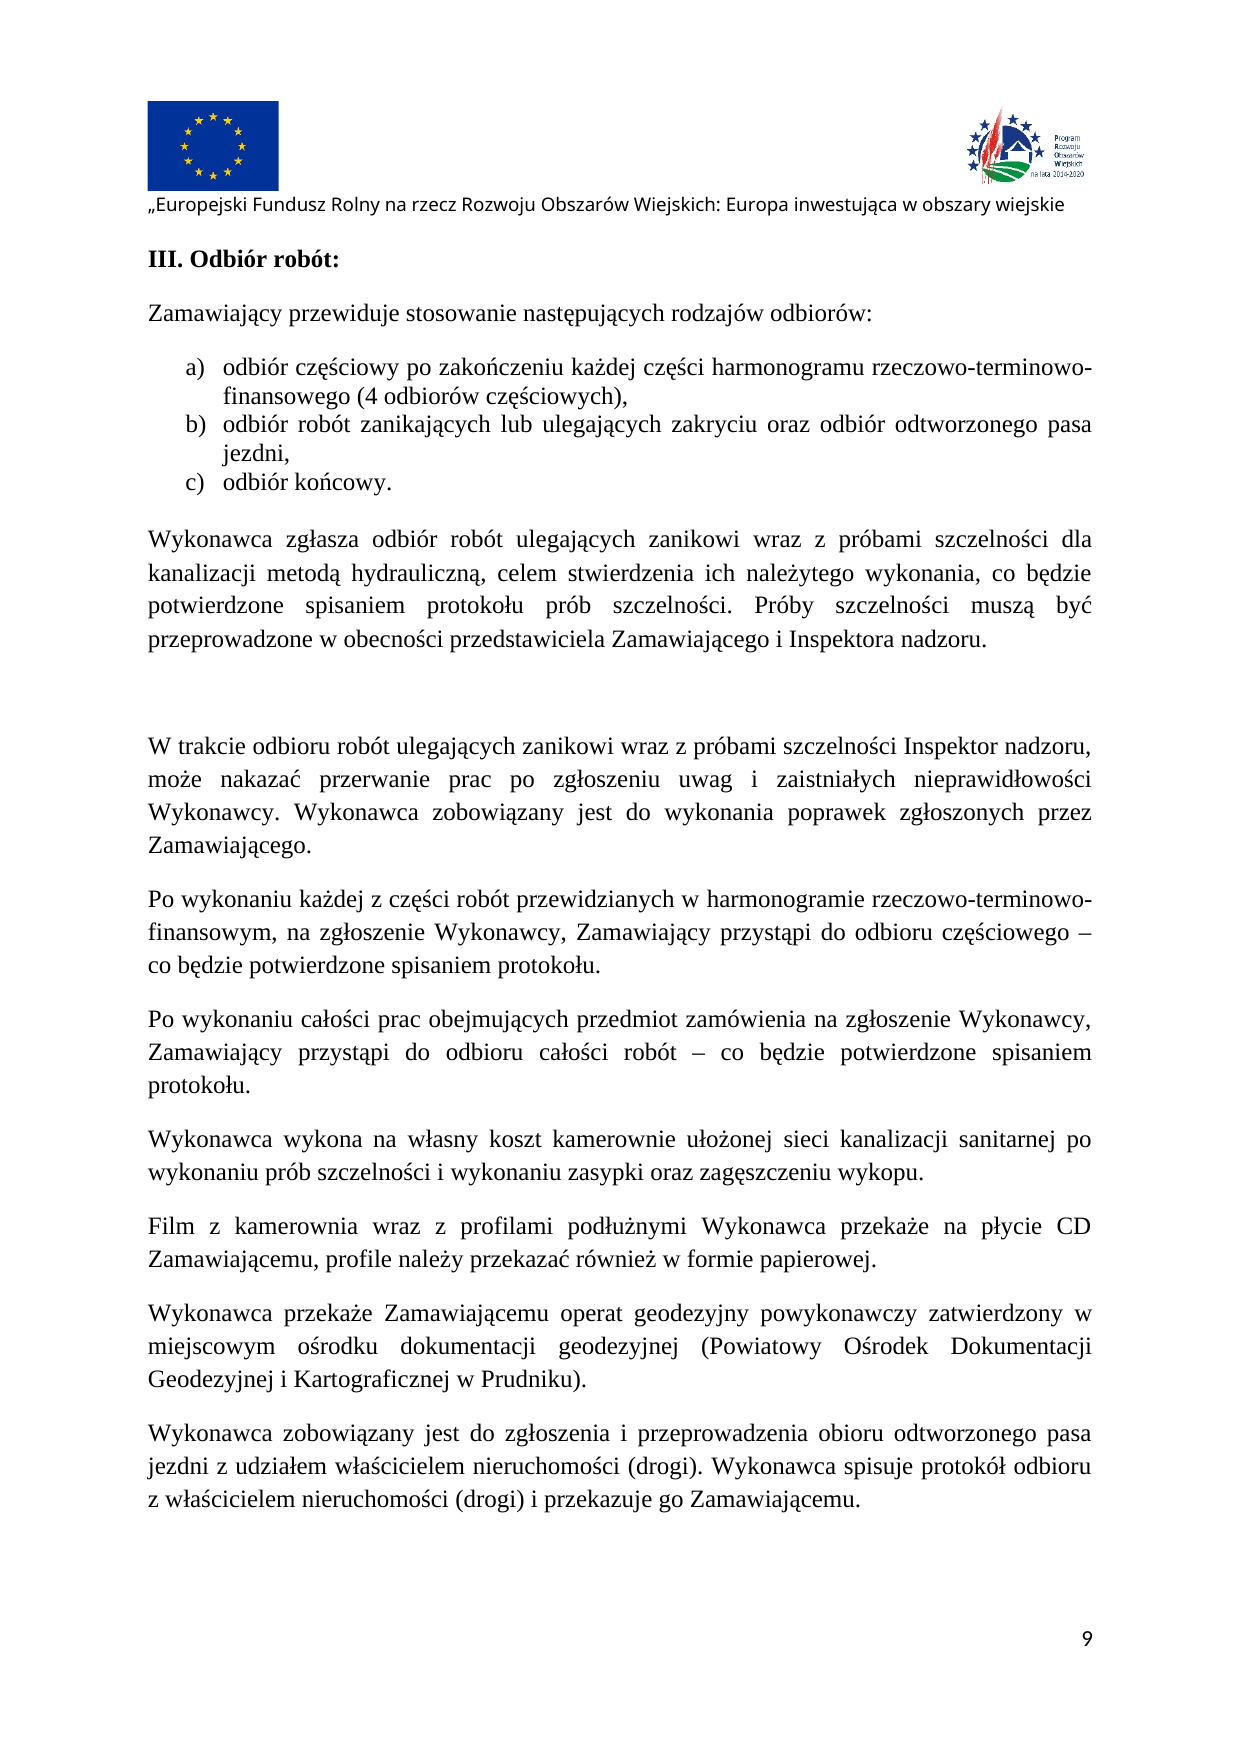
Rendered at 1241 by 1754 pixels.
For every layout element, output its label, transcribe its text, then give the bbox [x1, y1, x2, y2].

list odbiór częściowy po zakończeniu każdej części harmonogramu rzeczowo-terminowo-finansowego (4 odbiorów częściowych), [185, 646, 1093, 703]
list odbiór robót zanikających lub ulegających zakryciu oraz odbiór odtworzonego pasa jezdni, [185, 703, 1093, 761]
text W trakcie odbioru robót ulegających zanikowi wraz z próbami szczelności Inspektor nadzoru, może nakazać przerwanie prac po zgłoszeniu uwag i zaistniałych nieprawidłowości Wykonawcy. Wykonawca zobowiązany jest do wykonania poprawek zgłoszonych przez Zamawiającego. [148, 1025, 1093, 1153]
picture [147, 101, 279, 191]
text Koszty wizji lokalnej ponosi Wykonawca. Dokonanie wizji lokalnej jest zalecane przez Zamawiającego, jednak nie stanowi warunku wzięcia udziału w postępowaniu. [148, 397, 1093, 459]
text Zaleca się, aby wizja lokalna odbyła się najpóźniej do dnia składania ofert. Termin wizji lokalnej powinien być ustalony z Zamawiającym telefonicznie lub pisemnie, z co najmniej 1 dniowym wyprzedzeniem. Przeprowadzenie wizji lokalnej będzie udokumentowane spisaniem protokołu. [148, 244, 1093, 372]
text Po wykonaniu całości prac obejmujących przedmiot zamówienia na zgłoszenie Wykonawcy, Zamawiający przystąpi do odbioru całości robót – co będzie potwierdzone spisaniem protokołu. [148, 1298, 1093, 1393]
text Wykonawca wykona na własny koszt kamerownie ułożonej sieci kanalizacji sanitarnej po wykonaniu prób szczelności i wykonaniu zasypki oraz zagęszczeniu wykopu. [148, 1418, 1093, 1479]
text III. Odbiór robót: [148, 538, 1093, 567]
text Zamawiający przewiduje stosowanie następujących rodzajów odbiorów: [148, 592, 1093, 621]
text Po wykonaniu każdej z części robót przewidzianych w harmonogramie rzeczowo-terminowo-finansowym, na zgłoszenie Wykonawcy, Zamawiający przystąpi do odbioru częściowego – co będzie potwierdzone spisaniem protokołu. [148, 1178, 1093, 1273]
list odbiór końcowy. [185, 761, 1093, 789]
text Film z kamerownia wraz z profilami podłużnymi Wykonawca przekaże na płycie CD Zamawiającemu, profile należy przekazać również w formie papierowej. [148, 1504, 1093, 1566]
text Wykonawca zgłasza odbiór robót ulegających zanikowi wraz z próbami szczelności dla kanalizacji metodą hydrauliczną, celem stwierdzenia ich należytego wykonania, co będzie potwierdzone spisaniem protokołu prób szczelności. Próby szczelności muszą być przeprowadzone w obecności przedstawiciela Zamawiającego i Inspektora nadzoru. [148, 818, 1093, 946]
picture [961, 101, 1093, 191]
